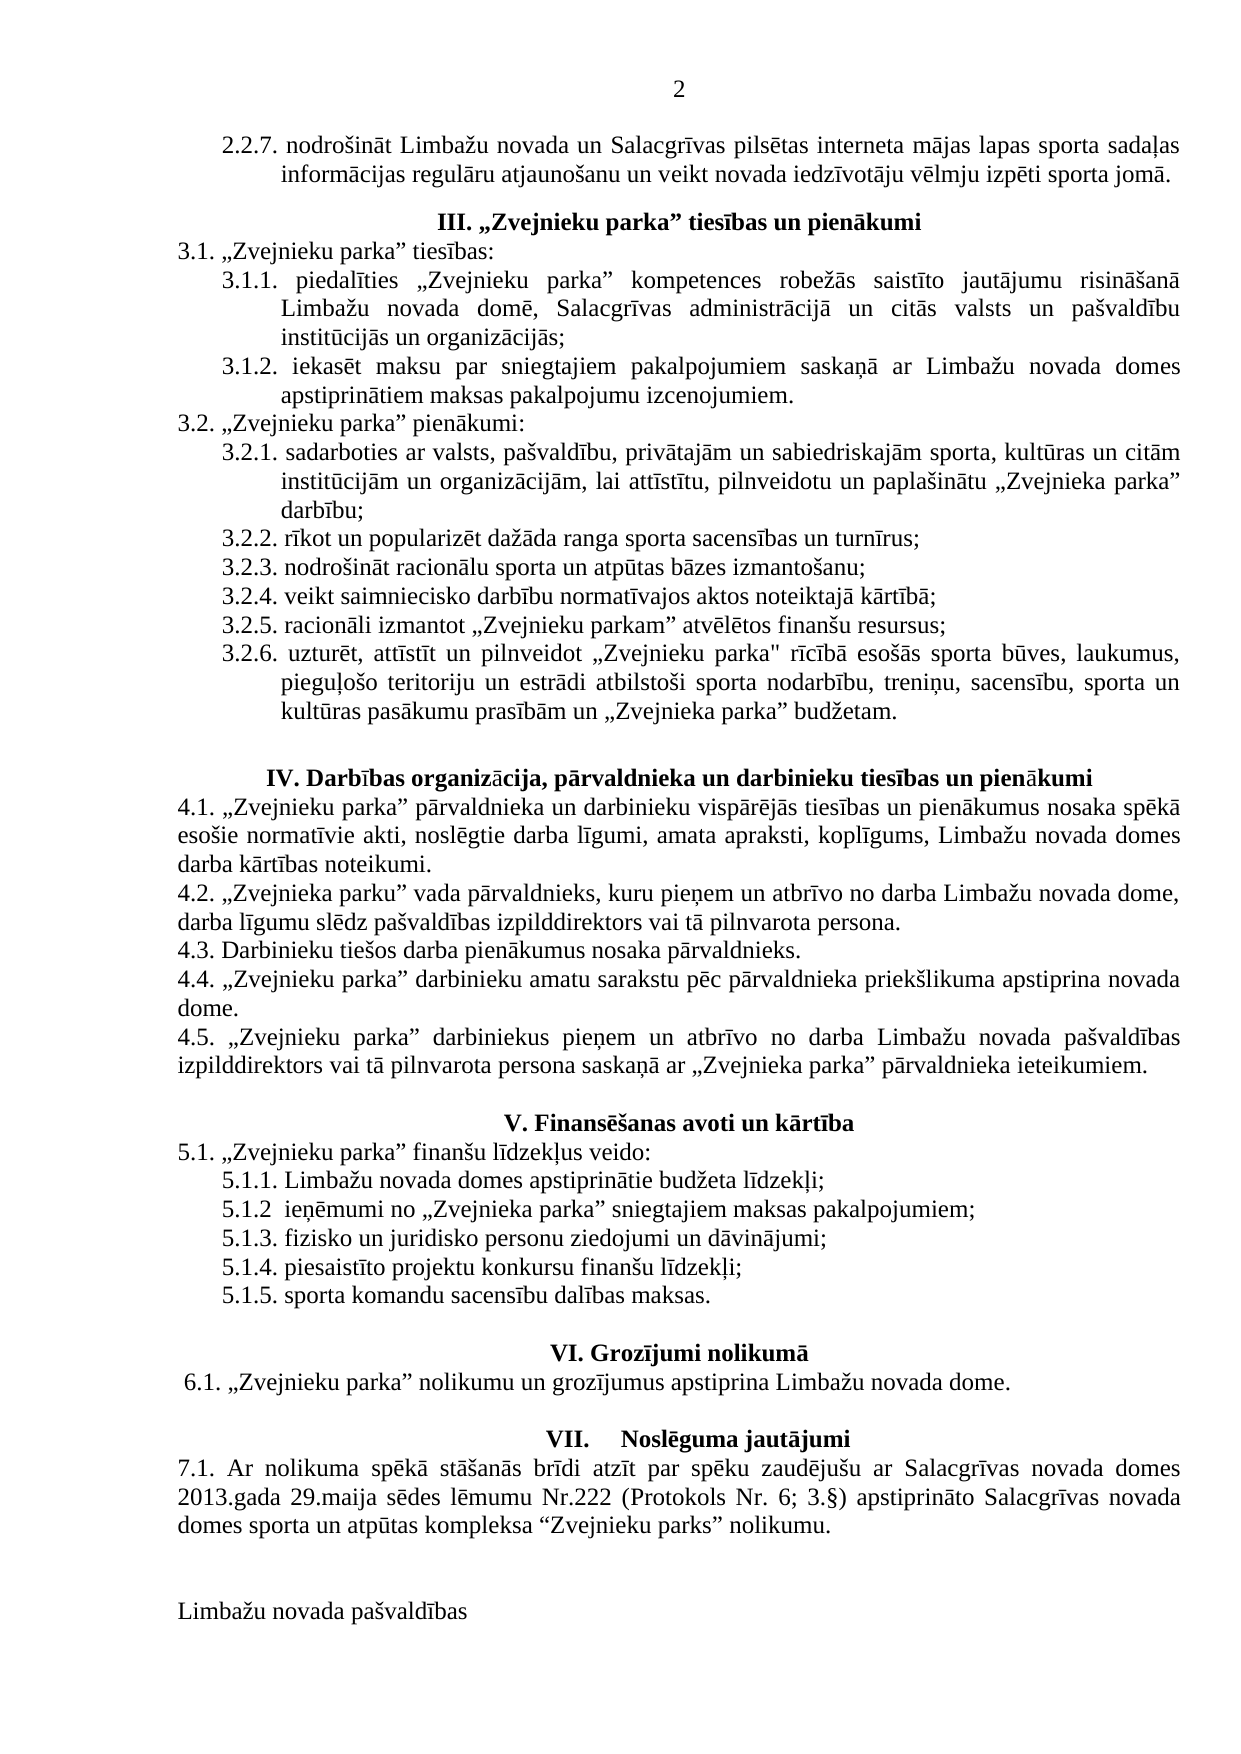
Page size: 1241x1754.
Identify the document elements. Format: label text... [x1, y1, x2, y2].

text 5.1.2 ieņēmumi no „Zvejnieka parka” sniegtajiem maksas pakalpojumiem; [222, 1194, 1181, 1223]
text 4.4. „Zvejnieku parka” darbinieku amatu sarakstu pēc pārvaldnieka priekšlikuma apstiprina novada dome. [177, 964, 1181, 1022]
text 4.3. Darbinieku tiešos darba pienākumus nosaka pārvaldnieks. [177, 936, 1181, 964]
text 3.2.4. veikt saimniecisko darbību normatīvajos aktos noteiktajā kārtībā; [222, 581, 1181, 610]
text 3.1.2. iekasēt maksu par sniegtajiem pakalpojumiem saskaņā ar Limbažu novada domes apstiprinātiem maksas pakalpojumu izcenojumiem. [222, 351, 1181, 408]
text VI. Grozījumi nolikumā [177, 1338, 1181, 1367]
text Limbažu novada pašvaldības [177, 1596, 1181, 1625]
text 5.1.1. Limbažu novada domes apstiprinātie budžeta līdzekļi; [222, 1166, 1181, 1194]
text 3.2. „Zvejnieku parka” pienākumi: [177, 408, 1181, 437]
list Noslēguma jautājumi [215, 1424, 1181, 1453]
text 4.1. „Zvejnieku parka” pārvaldnieka un darbinieku vispārējās tiesības un pienākumus nosaka spēkā esošie normatīvie akti, noslēgtie darba līgumi, amata apraksti, koplīgums, Limbažu novada domes darba kārtības noteikumi. [177, 792, 1181, 878]
text 3.2.5. racionāli izmantot „Zvejnieku parkam” atvēlētos finanšu resursus; [222, 610, 1181, 638]
text 6.1. „Zvejnieku parka” nolikumu un grozījumus apstiprina Limbažu novada dome. [177, 1367, 1181, 1396]
text 4.5. „Zvejnieku parka” darbiniekus pieņem un atbrīvo no darba Limbažu novada pašvaldības izpilddirektors vai tā pilnvarota persona saskaņā ar „Zvejnieka parka” pārvaldnieka ieteikumiem. [177, 1022, 1181, 1079]
text 5.1.5. sporta komandu sacensību dalības maksas. [222, 1281, 1181, 1309]
text V. Finansēšanas avoti un kārtība [177, 1108, 1181, 1137]
text 2.2.7. nodrošināt Limbažu novada un Salacgrīvas pilsētas interneta mājas lapas sporta sadaļas informācijas regulāru atjaunošanu un veikt novada iedzīvotāju vēlmju izpēti sporta jomā. [222, 131, 1181, 188]
text 4.2. „Zvejnieka parku” vada pārvaldnieks, kuru pieņem un atbrīvo no darba Limbažu novada dome, darba līgumu slēdz pašvaldības izpilddirektors vai tā pilnvarota persona. [177, 878, 1181, 936]
text 3.2.3. nodrošināt racionālu sporta un atpūtas bāzes izmantošanu; [222, 552, 1181, 581]
text 7.1. Ar nolikuma spēkā stāšanās brīdi atzīt par spēku zaudējušu ar Salacgrīvas novada domes 2013.gada 29.maija sēdes lēmumu Nr.222 (Protokols Nr. 6; 3.§) apstiprināto Salacgrīvas novada domes sporta un atpūtas kompleksa “Zvejnieku parks” nolikumu. [177, 1453, 1181, 1539]
text IV. Darbības organizācija, pārvaldnieka un darbinieku tiesības un pienākumi [177, 763, 1181, 792]
text 3.2.1. sadarboties ar valsts, pašvaldību, privātajām un sabiedriskajām sporta, kultūras un citām institūcijām un organizācijām, lai attīstītu, pilnveidotu un paplašinātu „Zvejnieka parka” darbību; [222, 437, 1181, 523]
text 3.2.6. uzturēt, attīstīt un pilnveidot „Zvejnieku parka" rīcībā esošās sporta būves, laukumus, pieguļošo teritoriju un estrādi atbilstoši sporta nodarbību, treniņu, sacensību, sporta un kultūras pasākumu prasībām un „Zvejnieka parka” budžetam. [222, 638, 1181, 725]
text 3.1. „Zvejnieku parka” tiesības: [177, 236, 1181, 265]
text 3.1.1. piedalīties „Zvejnieku parka” kompetences robežās saistīto jautājumu risināšanā Limbažu novada domē, Salacgrīvas administrācijā un citās valsts un pašvaldību institūcijās un organizācijās; [222, 265, 1181, 351]
text 3.2.2. rīkot un popularizēt dažāda ranga sporta sacensības un turnīrus; [222, 523, 1181, 552]
text 5.1. „Zvejnieku parka” finanšu līdzekļus veido: [177, 1137, 1181, 1166]
text III. „Zvejnieku parka” tiesības un pienākumi [177, 207, 1181, 236]
text 5.1.4. piesaistīto projektu konkursu finanšu līdzekļi; [222, 1252, 1181, 1281]
text 5.1.3. fizisko un juridisko personu ziedojumi un dāvinājumi; [222, 1223, 1181, 1252]
